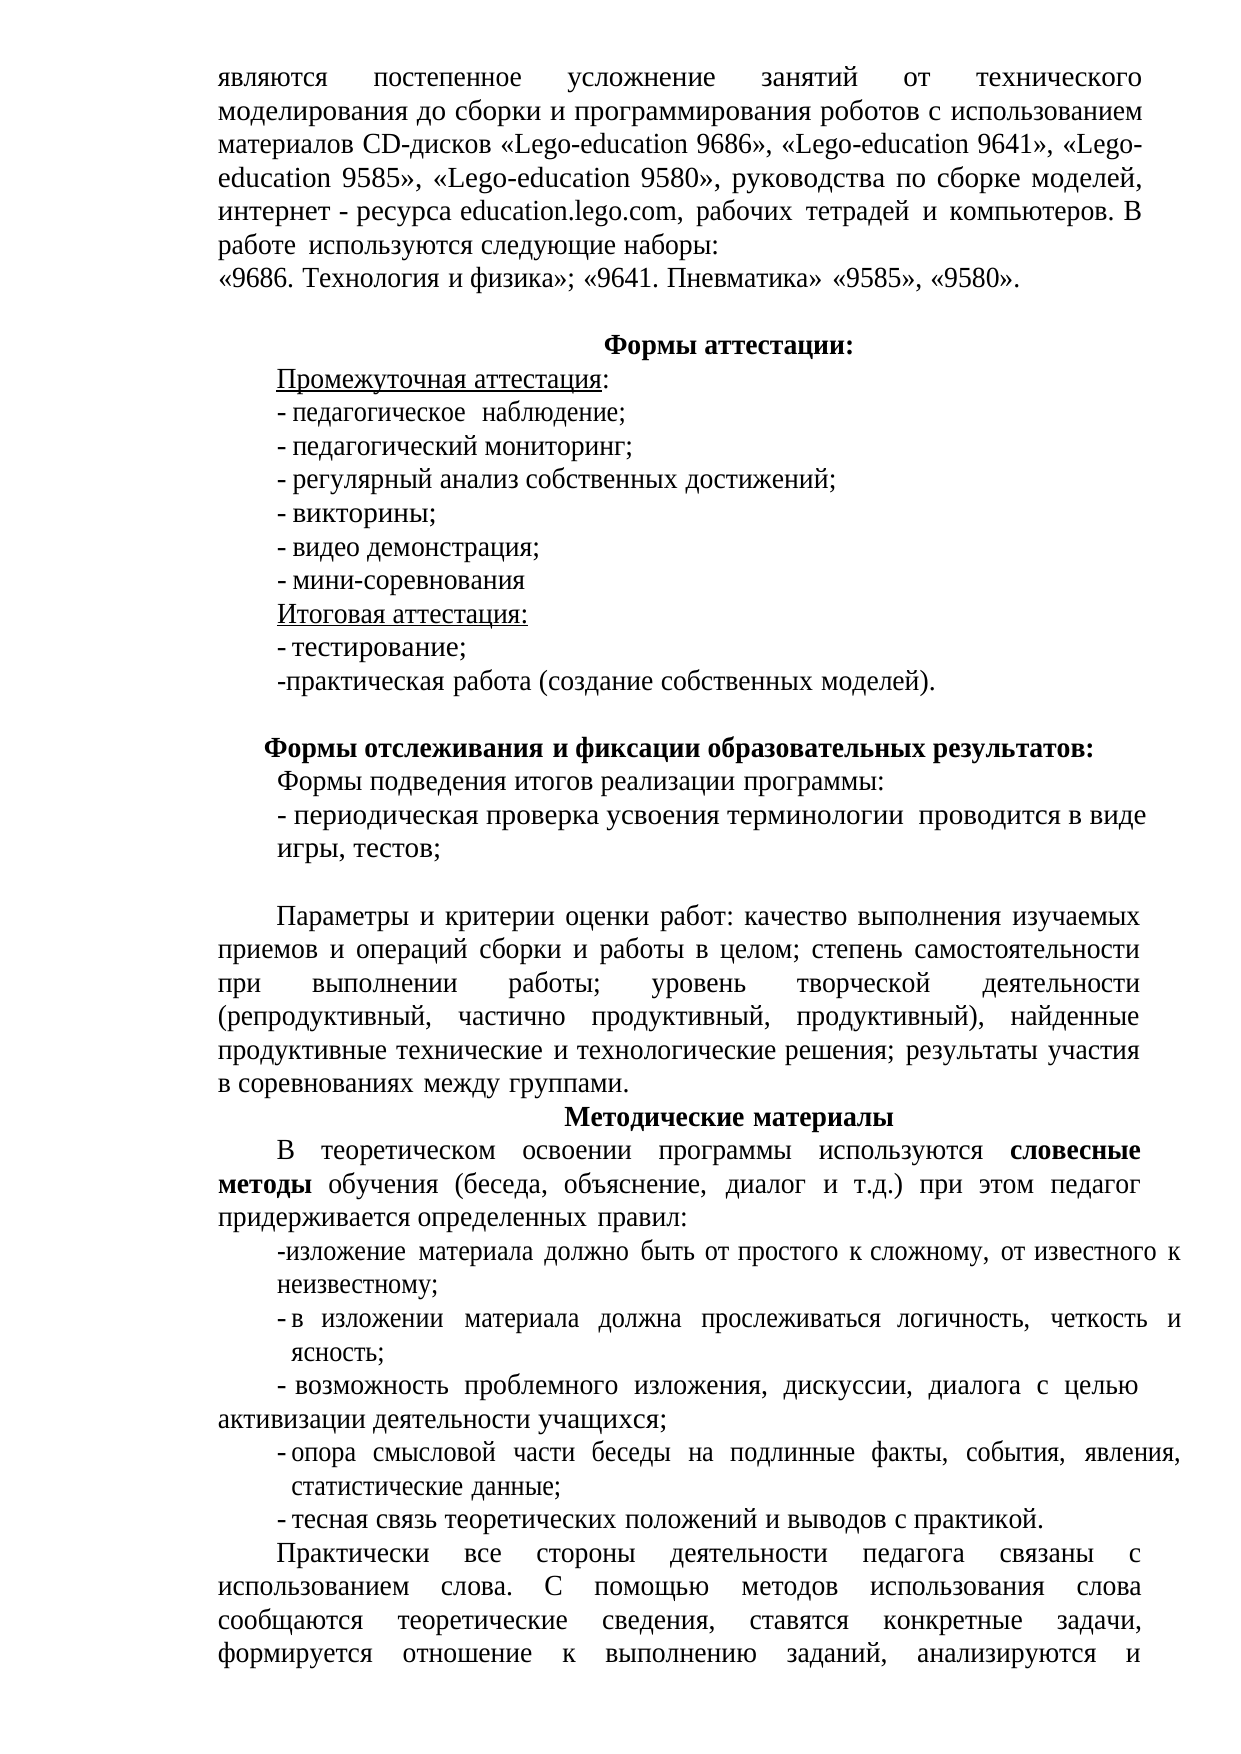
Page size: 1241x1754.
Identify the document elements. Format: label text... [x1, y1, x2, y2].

list педагогический мониторинг; [277, 428, 1181, 462]
text -практическая работа (создание собственных моделей). [277, 663, 1181, 696]
list тестирование; [277, 629, 1181, 663]
list регулярный анализ собственных достижений; [277, 462, 1181, 495]
list тесная связь теоретических положений и выводов с практикой. [277, 1501, 1181, 1535]
text -изложение материала должно быть от простого к сложному, от известного к неизвестному; [277, 1233, 1181, 1300]
text Параметры и критерии оценки работ: качество выполнения изучаемых приемов и операций сборки и работы в целом; степень самостоятельности при выполнении работы; уровень творческой деятельности (репродуктивный, частично продуктивный, продуктивный), найденные продуктивные технические и технологические решения; результаты участия в соревнованиях между группами. [218, 898, 1140, 1099]
text Промежуточная аттестация: [276, 361, 1181, 394]
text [218, 1535, 1142, 1669]
list педагогическое наблюдение; [277, 394, 1181, 428]
list мини-соревнования [276, 562, 1137, 596]
text В теоретическом освоении программы используются словесные методы обучения (беседа, объяснение, диалог и т.д.) при этом педагог придерживается определенных правил: [218, 1132, 1141, 1233]
list видео демонстрация; [277, 529, 1181, 562]
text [218, 59, 1142, 260]
list викторины; [277, 495, 1181, 529]
list опора смысловой части беседы на подлинные факты, события, явления, статистические данные; [277, 1434, 1181, 1501]
text «9686. Технология и физика»; «9641. Пневматика» «9585», «9580». [218, 260, 1181, 294]
text - периодическая проверка усвоения терминологии проводится в виде игры, тестов; [277, 797, 1181, 864]
subtitle Формы отслеживания и фиксации образовательных результатов: [177, 730, 1181, 763]
list Итоговая аттестация: [277, 596, 1137, 629]
subtitle Методические материалы [277, 1099, 1181, 1132]
list в изложении материала должна прослеживаться логичность, четкость и ясность; [277, 1300, 1181, 1367]
subtitle Формы аттестации: [277, 327, 1181, 361]
text Формы подведения итогов реализации программы: [277, 763, 1181, 797]
list возможность проблемного изложения, дискуссии, диалога с целью активизации деятельности учащихся; [218, 1367, 1140, 1434]
